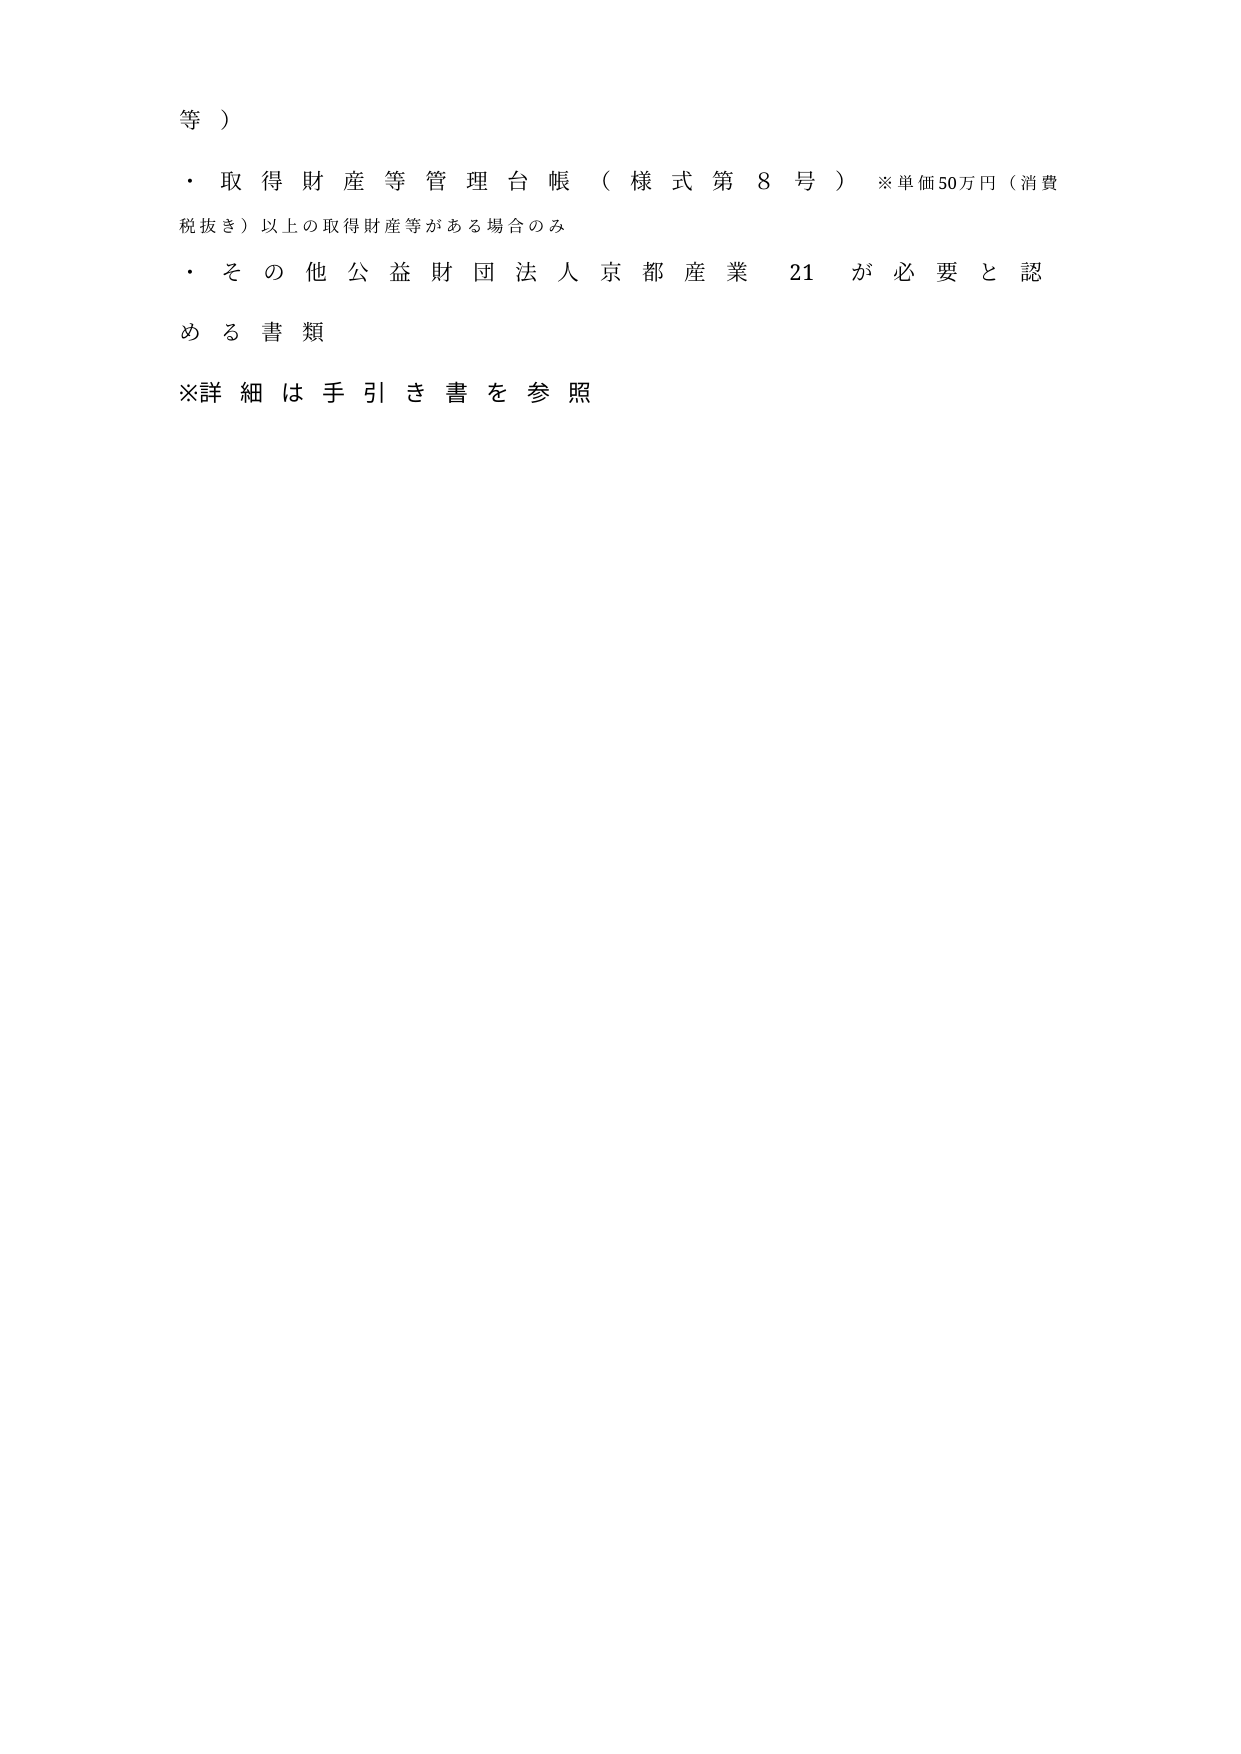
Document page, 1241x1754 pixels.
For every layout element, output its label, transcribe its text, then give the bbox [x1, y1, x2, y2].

text ※詳細は手引き書を参照 [179, 362, 1061, 422]
text ・取得財産等管理台帳（様式第８号）※単価50万円（消費税抜き）以上の取得財産等がある場合のみ [179, 149, 1061, 240]
text ・その他公益財団法人京都産業21が必要と認める書類 [179, 240, 1061, 362]
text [179, 89, 1061, 149]
